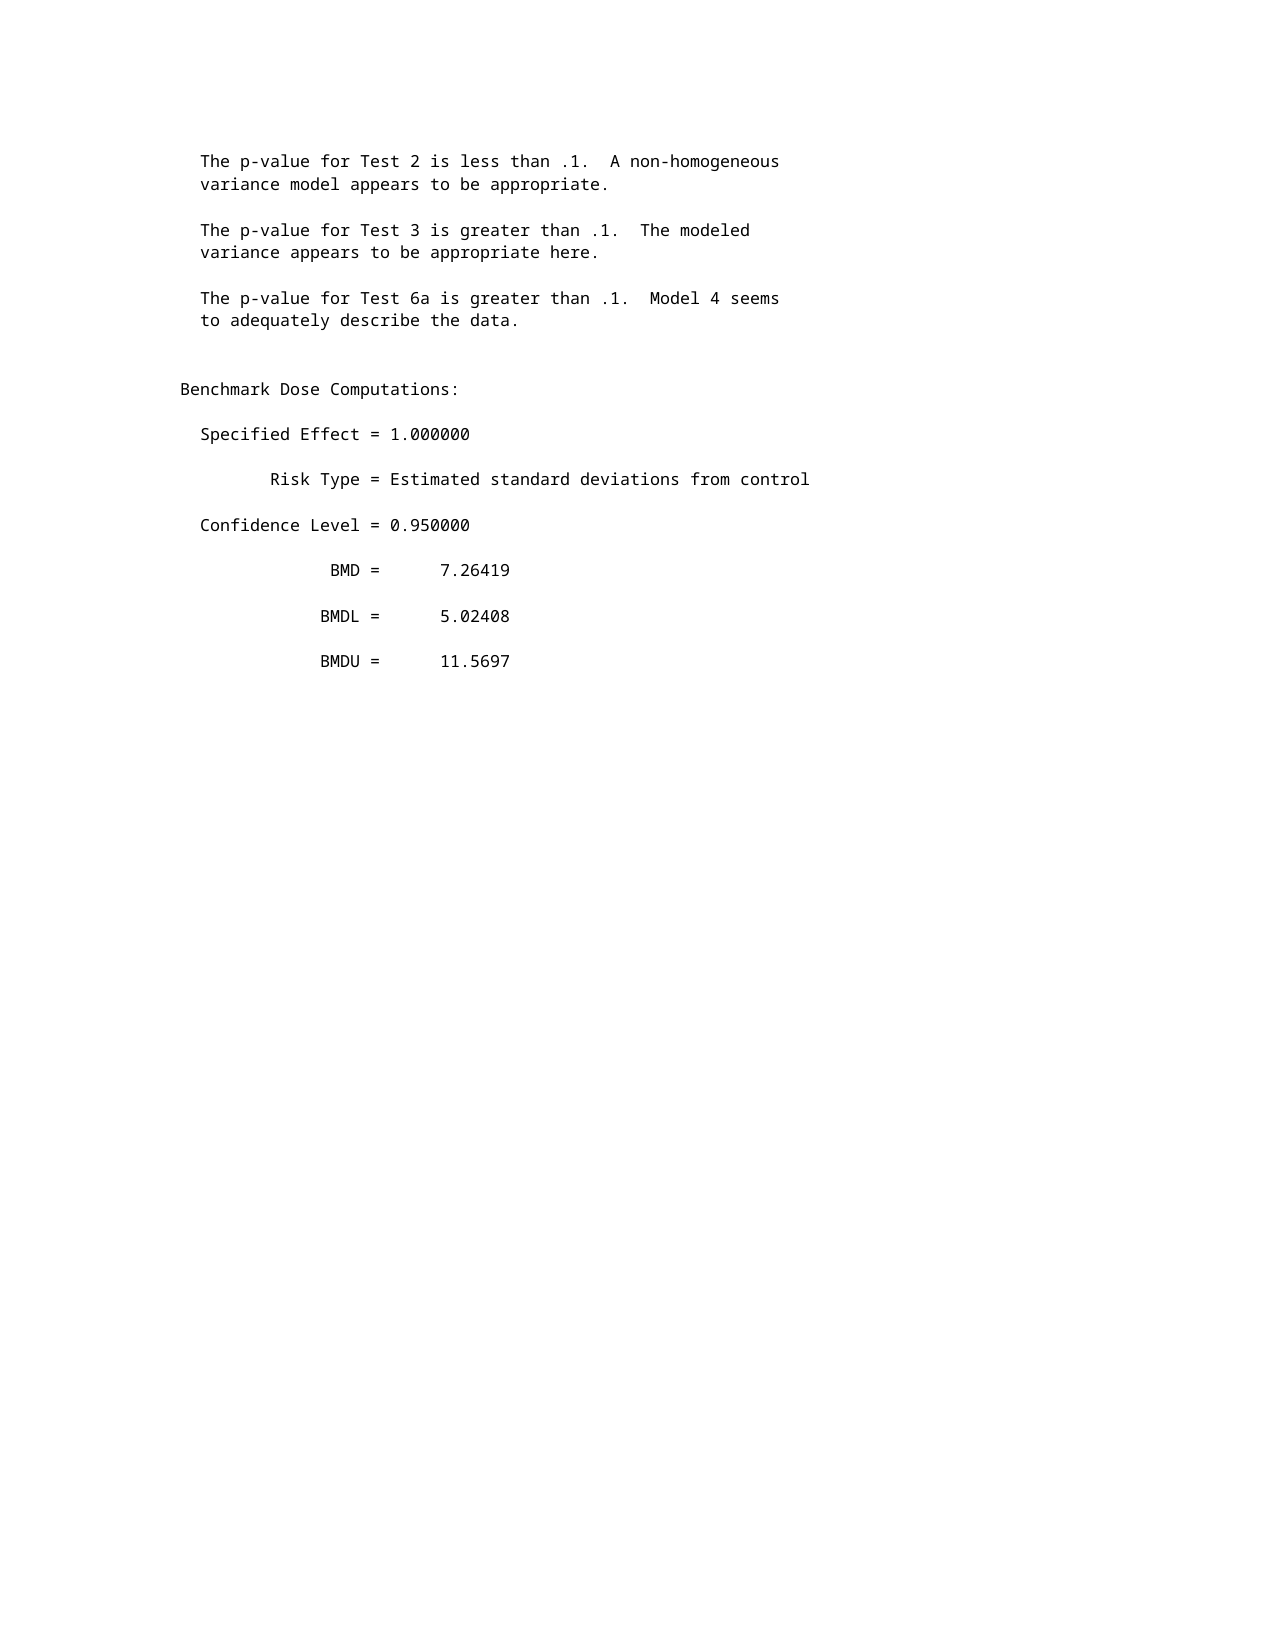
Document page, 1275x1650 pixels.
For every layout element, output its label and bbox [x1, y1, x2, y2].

text [150, 150, 1125, 695]
